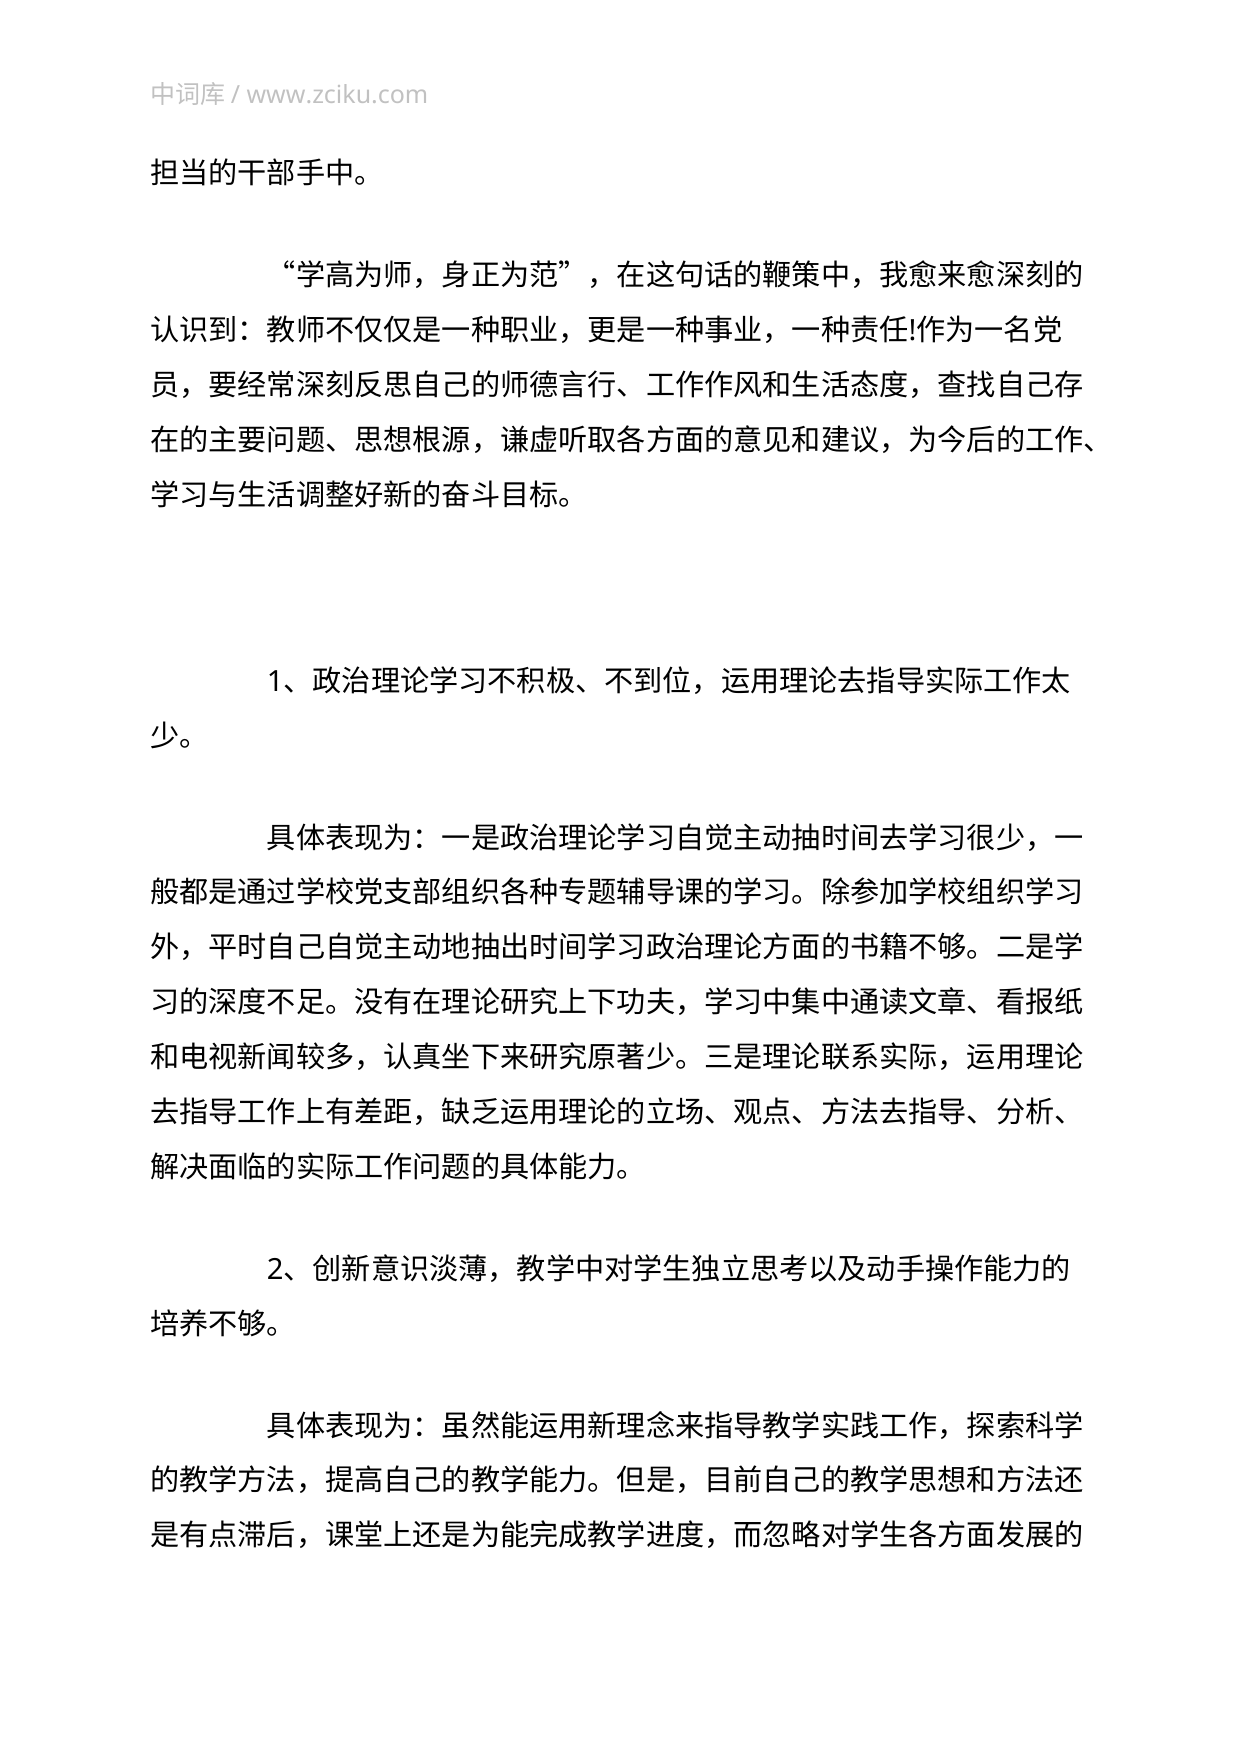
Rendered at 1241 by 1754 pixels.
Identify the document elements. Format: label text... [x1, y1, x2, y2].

text 1、政治理论学习不积极、不到位，运用理论去指导实际工作太少。 [150, 657, 1090, 755]
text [150, 1402, 1090, 1554]
text “学高为师，身正为范”，在这句话的鞭策中，我愈来愈深刻的认识到：教师不仅仅是一种职业，更是一种事业，一种责任!作为一名党员，要经常深刻反思自己的师德言行、工作作风和生活态度，查找自己存在的主要问题、思想根源，谦虚听取各方面的意见和建议，为今后的工作、学习与生活调整好新的奋斗目标。 [150, 252, 1090, 514]
text 具体表现为：一是政治理论学习自觉主动抽时间去学习很少，一般都是通过学校党支部组织各种专题辅导课的学习。除参加学校组织学习外，平时自己自觉主动地抽出时间学习政治理论方面的书籍不够。二是学习的深度不足。没有在理论研究上下功夫，学习中集中通读文章、看报纸和电视新闻较多，认真坐下来研究原著少。三是理论联系实际，运用理论去指导工作上有差距，缺乏运用理论的立场、观点、方法去指导、分析、解决面临的实际工作问题的具体能力。 [150, 814, 1090, 1186]
text 2、创新意识淡薄，教学中对学生独立思考以及动手操作能力的培养不够。 [150, 1245, 1090, 1343]
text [150, 150, 1090, 192]
